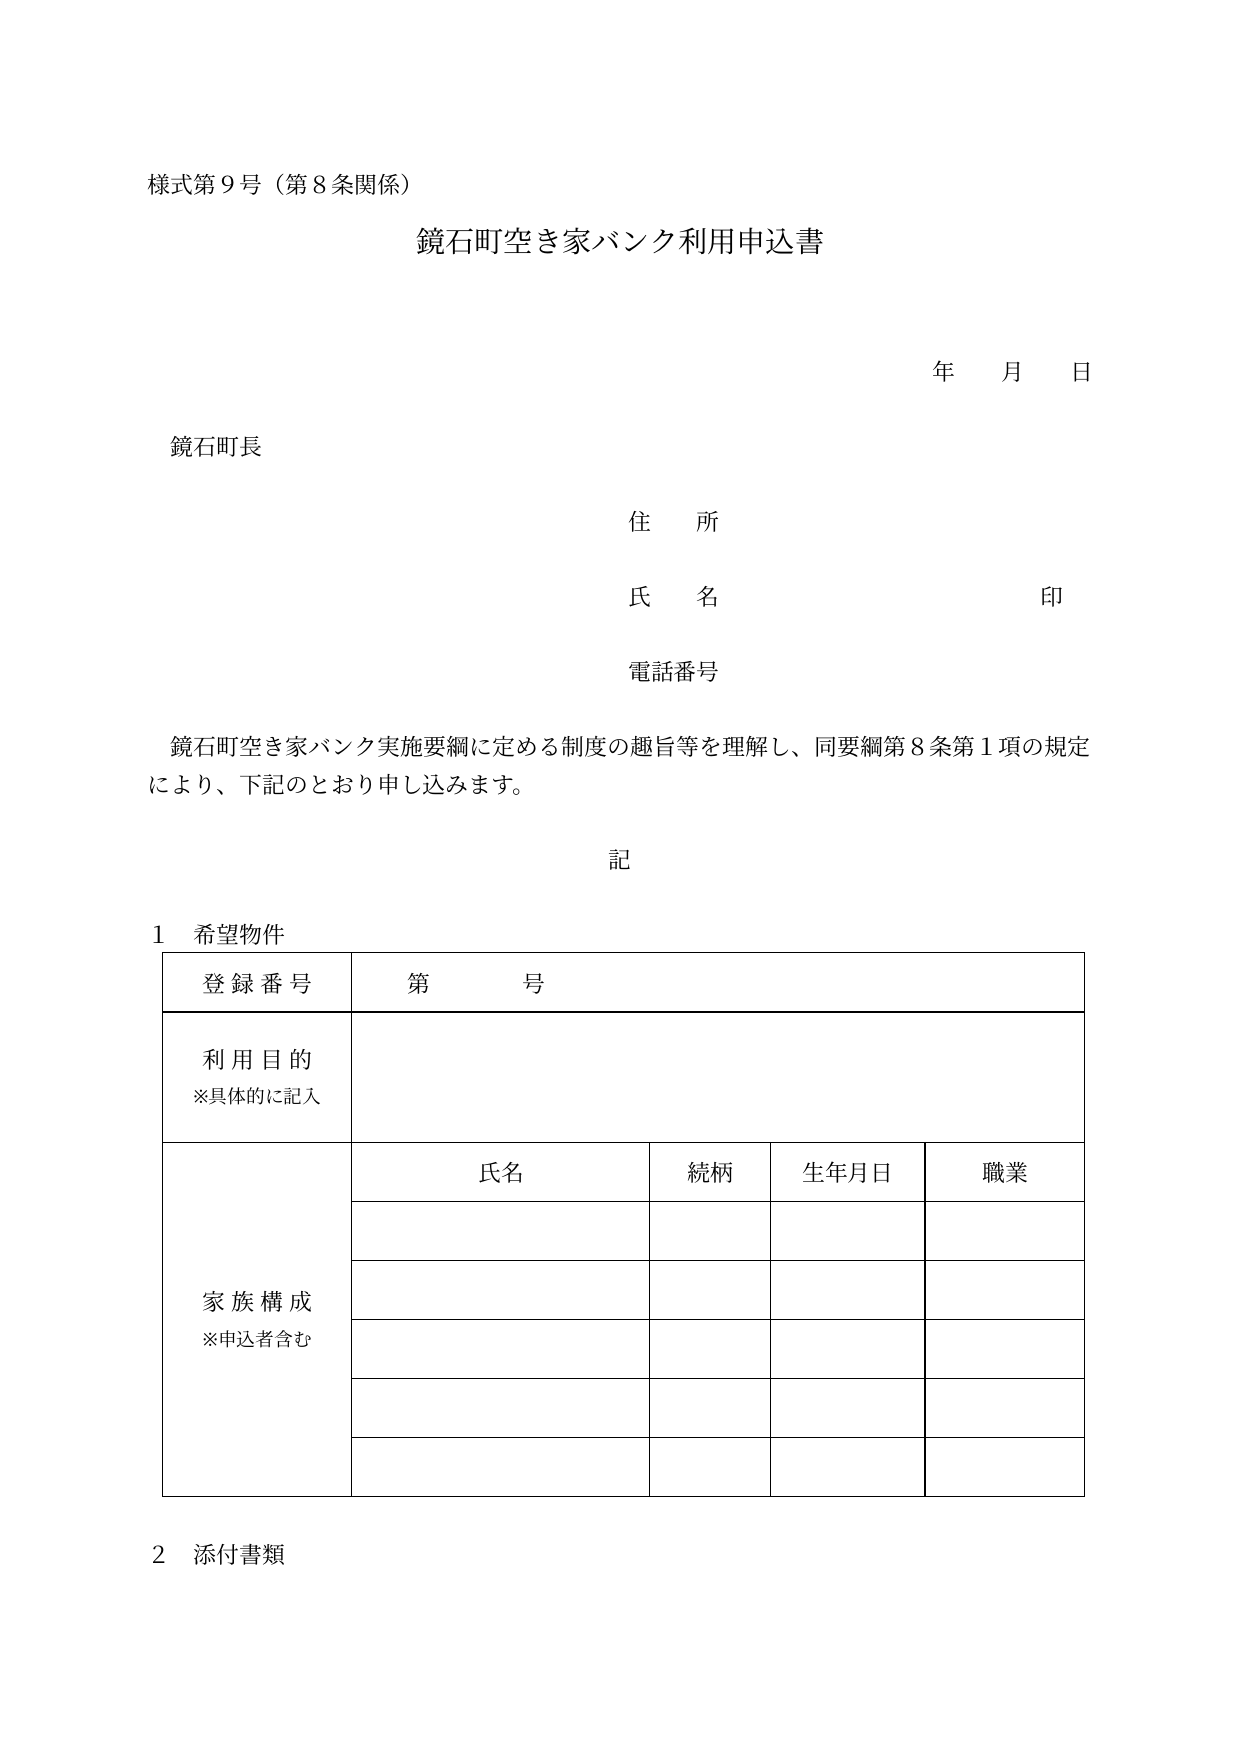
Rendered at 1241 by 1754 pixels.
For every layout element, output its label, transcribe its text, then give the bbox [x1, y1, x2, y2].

table_cell [771, 1320, 924, 1378]
table_cell [650, 1202, 770, 1260]
text 鏡石町空き家バンク実施要綱に定める制度の趣旨等を理解し、同要綱第８条第１項の規定により、下記のとおり申し込みます。 [148, 727, 1092, 802]
table_cell [650, 1320, 770, 1378]
table_cell 氏名 [352, 1143, 649, 1201]
table_cell [352, 1013, 1084, 1142]
text １ 希望物件 [148, 914, 1092, 952]
table_cell [771, 1379, 924, 1437]
table_cell 続柄 [650, 1143, 770, 1201]
table_cell [926, 1438, 1084, 1496]
text 鏡石町長 [148, 427, 1092, 464]
table_cell [352, 1320, 649, 1378]
subtitle 記 [148, 839, 1092, 877]
table_cell [926, 1379, 1084, 1437]
table_cell [771, 1261, 924, 1319]
text ２ 添付書類 [148, 1535, 1092, 1572]
table_cell [926, 1261, 1084, 1319]
table_cell [926, 1202, 1084, 1260]
text 住 所 [169, 502, 1092, 539]
table_cell [352, 1438, 649, 1496]
table_cell [650, 1379, 770, 1437]
table_cell [352, 1202, 649, 1260]
table_cell [926, 1320, 1084, 1378]
text 様式第９号（第８条関係） [148, 164, 1092, 202]
table_header 登録番号 [163, 953, 351, 1011]
table_cell [771, 1202, 924, 1260]
table_cell [650, 1438, 770, 1496]
table_cell 生年月日 [771, 1143, 924, 1201]
table_cell [650, 1261, 770, 1319]
text 年 月 日 [148, 352, 1092, 389]
table_cell [352, 1261, 649, 1319]
text 鏡石町空き家バンク利用申込書 [148, 202, 1092, 277]
table_header 第 号 [352, 953, 1084, 1011]
table_cell [352, 1379, 649, 1437]
table_cell 職業 [926, 1143, 1084, 1201]
text 電話番号 [169, 652, 1092, 689]
table_cell 家族構成 ※申込者含む [163, 1143, 351, 1496]
table_cell [771, 1438, 924, 1496]
text 氏 名 印 [169, 577, 1092, 614]
table_cell 利用目的 ※具体的に記入 [163, 1013, 351, 1142]
